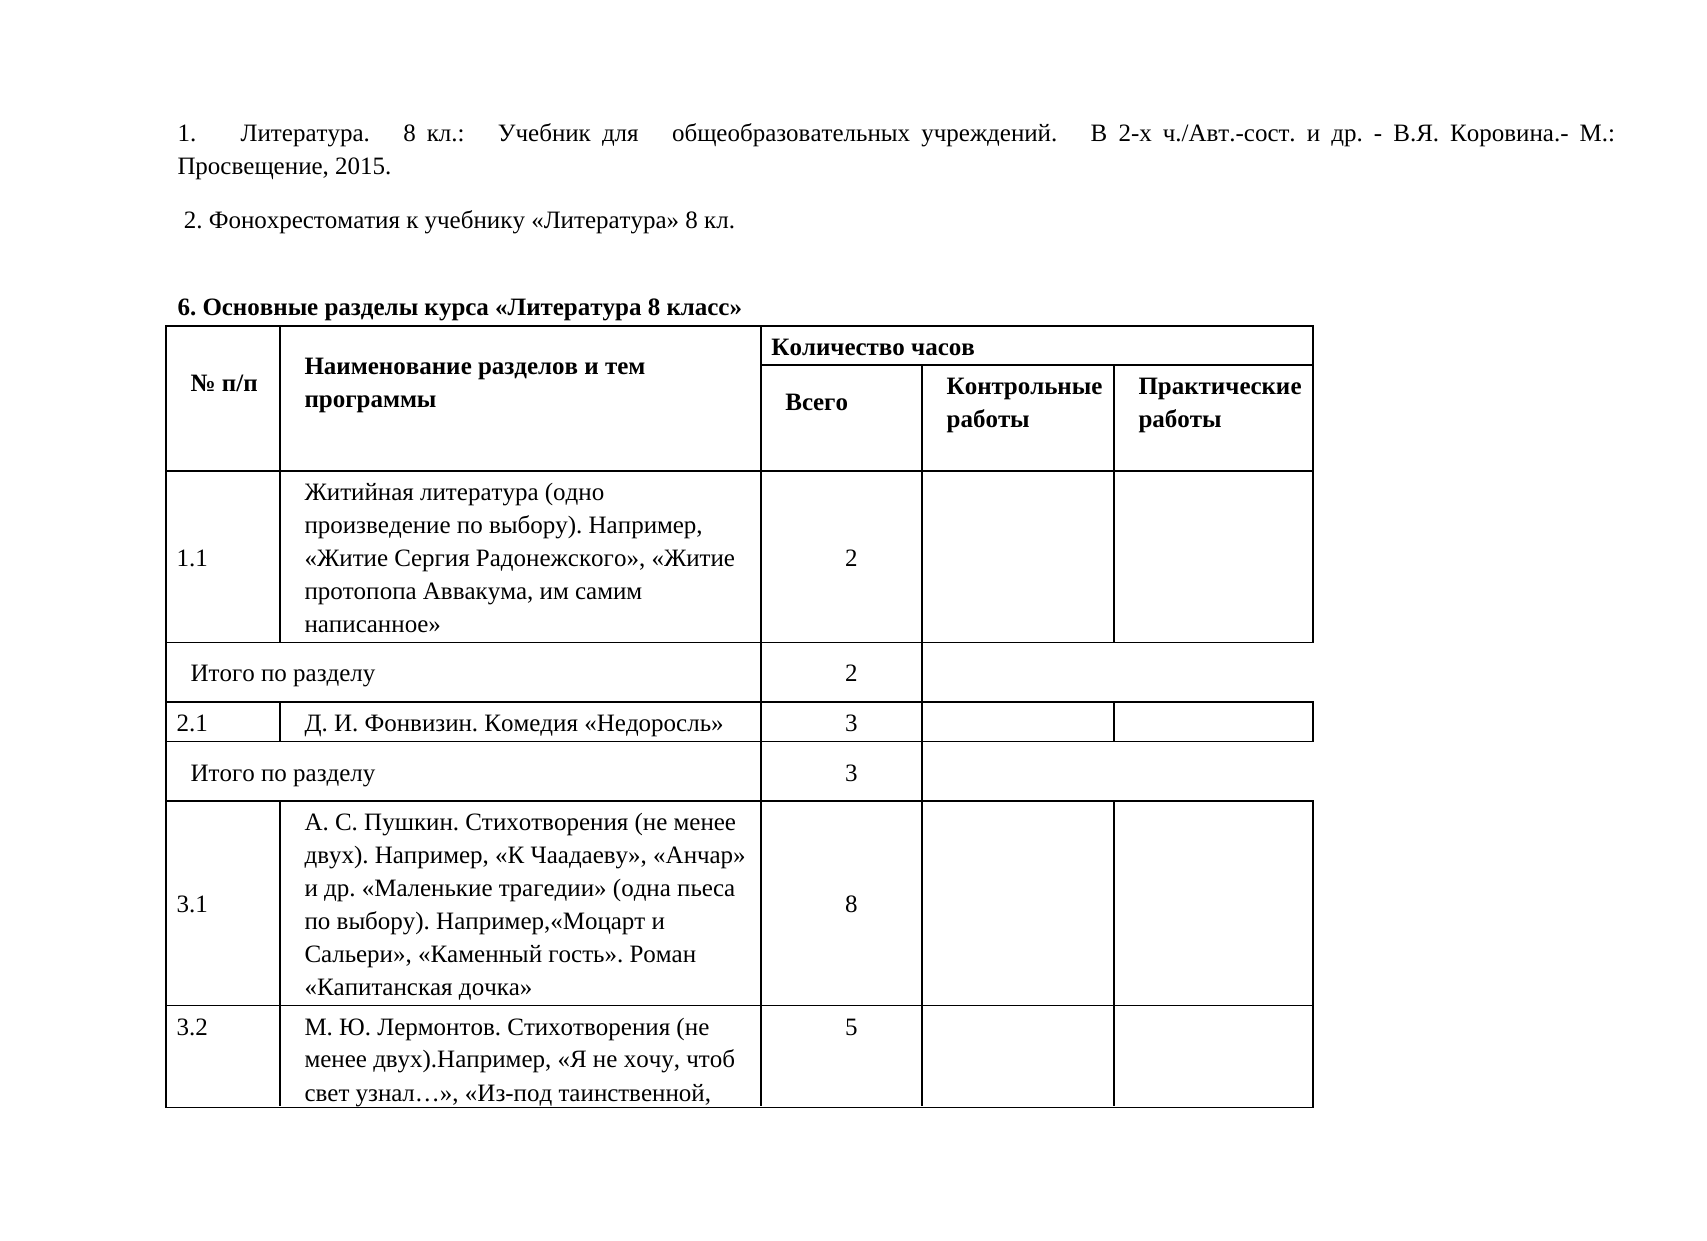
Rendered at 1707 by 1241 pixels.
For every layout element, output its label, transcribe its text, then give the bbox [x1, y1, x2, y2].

table_cell 5 [762, 1006, 921, 1106]
table_cell [1115, 1006, 1312, 1106]
table_cell [1115, 703, 1312, 741]
table_cell [1115, 472, 1312, 642]
table_cell 3 [762, 703, 921, 741]
table_cell [923, 703, 1113, 741]
table_cell [923, 1006, 1113, 1106]
text 6. Основные разделы курса «Литература 8 класс» [177, 292, 1618, 321]
table_cell 2 [762, 472, 921, 642]
text 1. Литература. 8 кл.: Учебник для общеобразовательных учреждений. В 2-х ч./Авт.-сост. и др. - В.Я. Коровина.- М.: Просвещение, 2015. [177, 118, 1618, 180]
table_cell 3.2 [167, 1006, 279, 1106]
table_cell А. С. Пушкин. Стихотворения (не менее двух). Например, «К Чаадаеву», «Анчар» и др. «Маленькие трагедии» (одна пьеса по выбору). Например,«Моцарт и Сальери», «Каменный гость». Роман «Капитанская дочка» [281, 802, 760, 1005]
table_cell Житийная литература (одно произведение по выбору). Например, «Житие Сергия Радонежского», «Житие протопопа Аввакума, им самим написанное» [281, 472, 760, 642]
table_cell Всего [762, 366, 921, 470]
table_cell [923, 802, 1113, 1005]
table_cell 2.1 [167, 703, 279, 741]
table_cell 1.1 [167, 472, 279, 642]
table_header № п/п [167, 327, 279, 470]
table_cell [1115, 802, 1312, 1005]
table_cell 3.1 [167, 802, 279, 1005]
table_cell Д. И. Фонвизин. Комедия «Недоросль» [281, 703, 760, 741]
table_header Наименование разделов и тем программы [281, 327, 760, 470]
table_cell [281, 1006, 760, 1106]
table_cell 8 [762, 802, 921, 1005]
table_cell Контрольные работы [923, 366, 1113, 470]
table_cell 2 [762, 643, 921, 701]
table_cell [923, 472, 1113, 642]
table_header Количество часов [762, 327, 1312, 364]
table_cell Итого по разделу [167, 643, 760, 701]
table_cell Практические работы [1115, 366, 1312, 470]
table_cell 3 [762, 742, 921, 800]
table_cell Итого по разделу [167, 742, 760, 800]
text 2. Фонохрестоматия к учебнику «Литература» 8 кл. [177, 205, 1618, 234]
